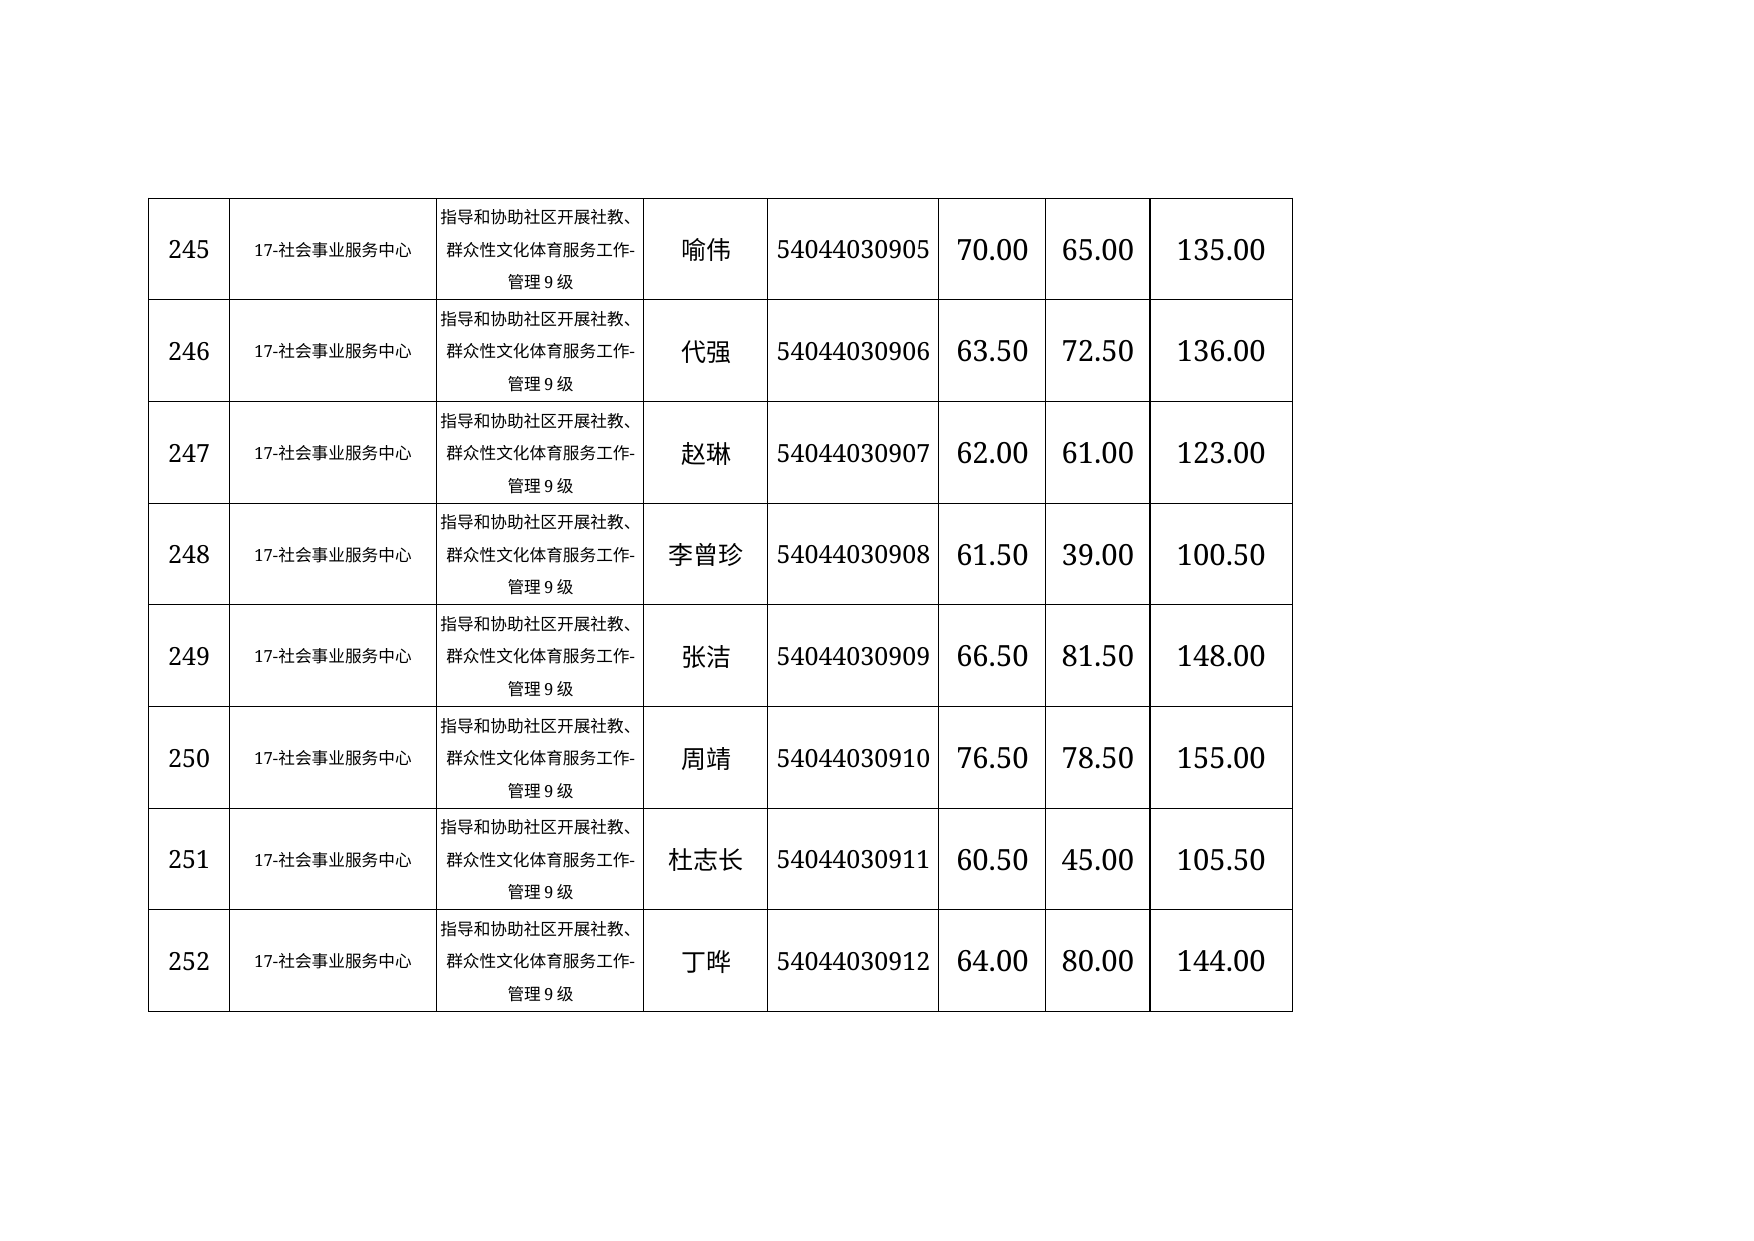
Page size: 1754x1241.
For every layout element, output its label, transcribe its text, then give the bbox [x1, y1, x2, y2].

table_cell 63.50 [939, 300, 1045, 401]
table_cell 136.00 [1151, 300, 1292, 401]
table_cell 251 [149, 809, 229, 909]
table_cell 76.50 [939, 707, 1045, 808]
table_cell 81.50 [1046, 605, 1149, 706]
table_cell 54044030908 [768, 504, 938, 604]
table_cell 17-社会事业服务中心 [230, 504, 436, 604]
table_cell 54044030907 [768, 402, 938, 503]
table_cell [437, 199, 643, 299]
table_cell 张洁 [644, 605, 767, 706]
table_cell 指导和协助社区开展社教、群众性文化体育服务工作-管理9级 [437, 605, 643, 706]
table_cell 代强 [644, 300, 767, 401]
table_cell 李曾珍 [644, 504, 767, 604]
table_cell 64.00 [939, 910, 1045, 1011]
table_cell 指导和协助社区开展社教、群众性文化体育服务工作-管理9级 [437, 809, 643, 909]
table_cell 喻伟 [644, 199, 767, 299]
table_cell 17-社会事业服务中心 [230, 707, 436, 808]
table_cell 54044030910 [768, 707, 938, 808]
table_cell 指导和协助社区开展社教、群众性文化体育服务工作-管理9级 [437, 402, 643, 503]
table_cell 赵琳 [644, 402, 767, 503]
table_cell 丁晔 [644, 910, 767, 1011]
table_cell 247 [149, 402, 229, 503]
table_cell 72.50 [1046, 300, 1149, 401]
table_cell 45.00 [1046, 809, 1149, 909]
table_cell 杜志长 [644, 809, 767, 909]
table_cell 61.50 [939, 504, 1045, 604]
table_cell 39.00 [1046, 504, 1149, 604]
table_cell 54044030912 [768, 910, 938, 1011]
table_cell 66.50 [939, 605, 1045, 706]
table_cell 135.00 [1151, 199, 1292, 299]
table_cell 60.50 [939, 809, 1045, 909]
table_cell 54044030905 [768, 199, 938, 299]
table_cell 17-社会事业服务中心 [230, 605, 436, 706]
table_cell 80.00 [1046, 910, 1149, 1011]
table_cell 78.50 [1046, 707, 1149, 808]
table_cell 100.50 [1151, 504, 1292, 604]
table_cell 指导和协助社区开展社教、群众性文化体育服务工作-管理9级 [437, 707, 643, 808]
table_cell 54044030911 [768, 809, 938, 909]
table_cell 指导和协助社区开展社教、群众性文化体育服务工作-管理9级 [437, 300, 643, 401]
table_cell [437, 910, 643, 1011]
table_cell 61.00 [1046, 402, 1149, 503]
table_cell 17-社会事业服务中心 [230, 300, 436, 401]
table_cell 指导和协助社区开展社教、群众性文化体育服务工作-管理9级 [437, 504, 643, 604]
table_cell 62.00 [939, 402, 1045, 503]
table_cell 105.50 [1151, 809, 1292, 909]
table_cell 250 [149, 707, 229, 808]
table_cell 245 [149, 199, 229, 299]
table_cell 周靖 [644, 707, 767, 808]
table_cell 17-社会事业服务中心 [230, 809, 436, 909]
table_cell 17-社会事业服务中心 [230, 199, 436, 299]
table_cell 65.00 [1046, 199, 1149, 299]
table_cell 249 [149, 605, 229, 706]
table_cell 17-社会事业服务中心 [230, 402, 436, 503]
table_cell 246 [149, 300, 229, 401]
table_cell 148.00 [1151, 605, 1292, 706]
table_cell 123.00 [1151, 402, 1292, 503]
table_cell 54044030909 [768, 605, 938, 706]
table_cell 155.00 [1151, 707, 1292, 808]
table_cell 70.00 [939, 199, 1045, 299]
table_cell 54044030906 [768, 300, 938, 401]
table_cell 252 [149, 910, 229, 1011]
table_cell 17-社会事业服务中心 [230, 910, 436, 1011]
table_cell 248 [149, 504, 229, 604]
table_cell 144.00 [1151, 910, 1292, 1011]
